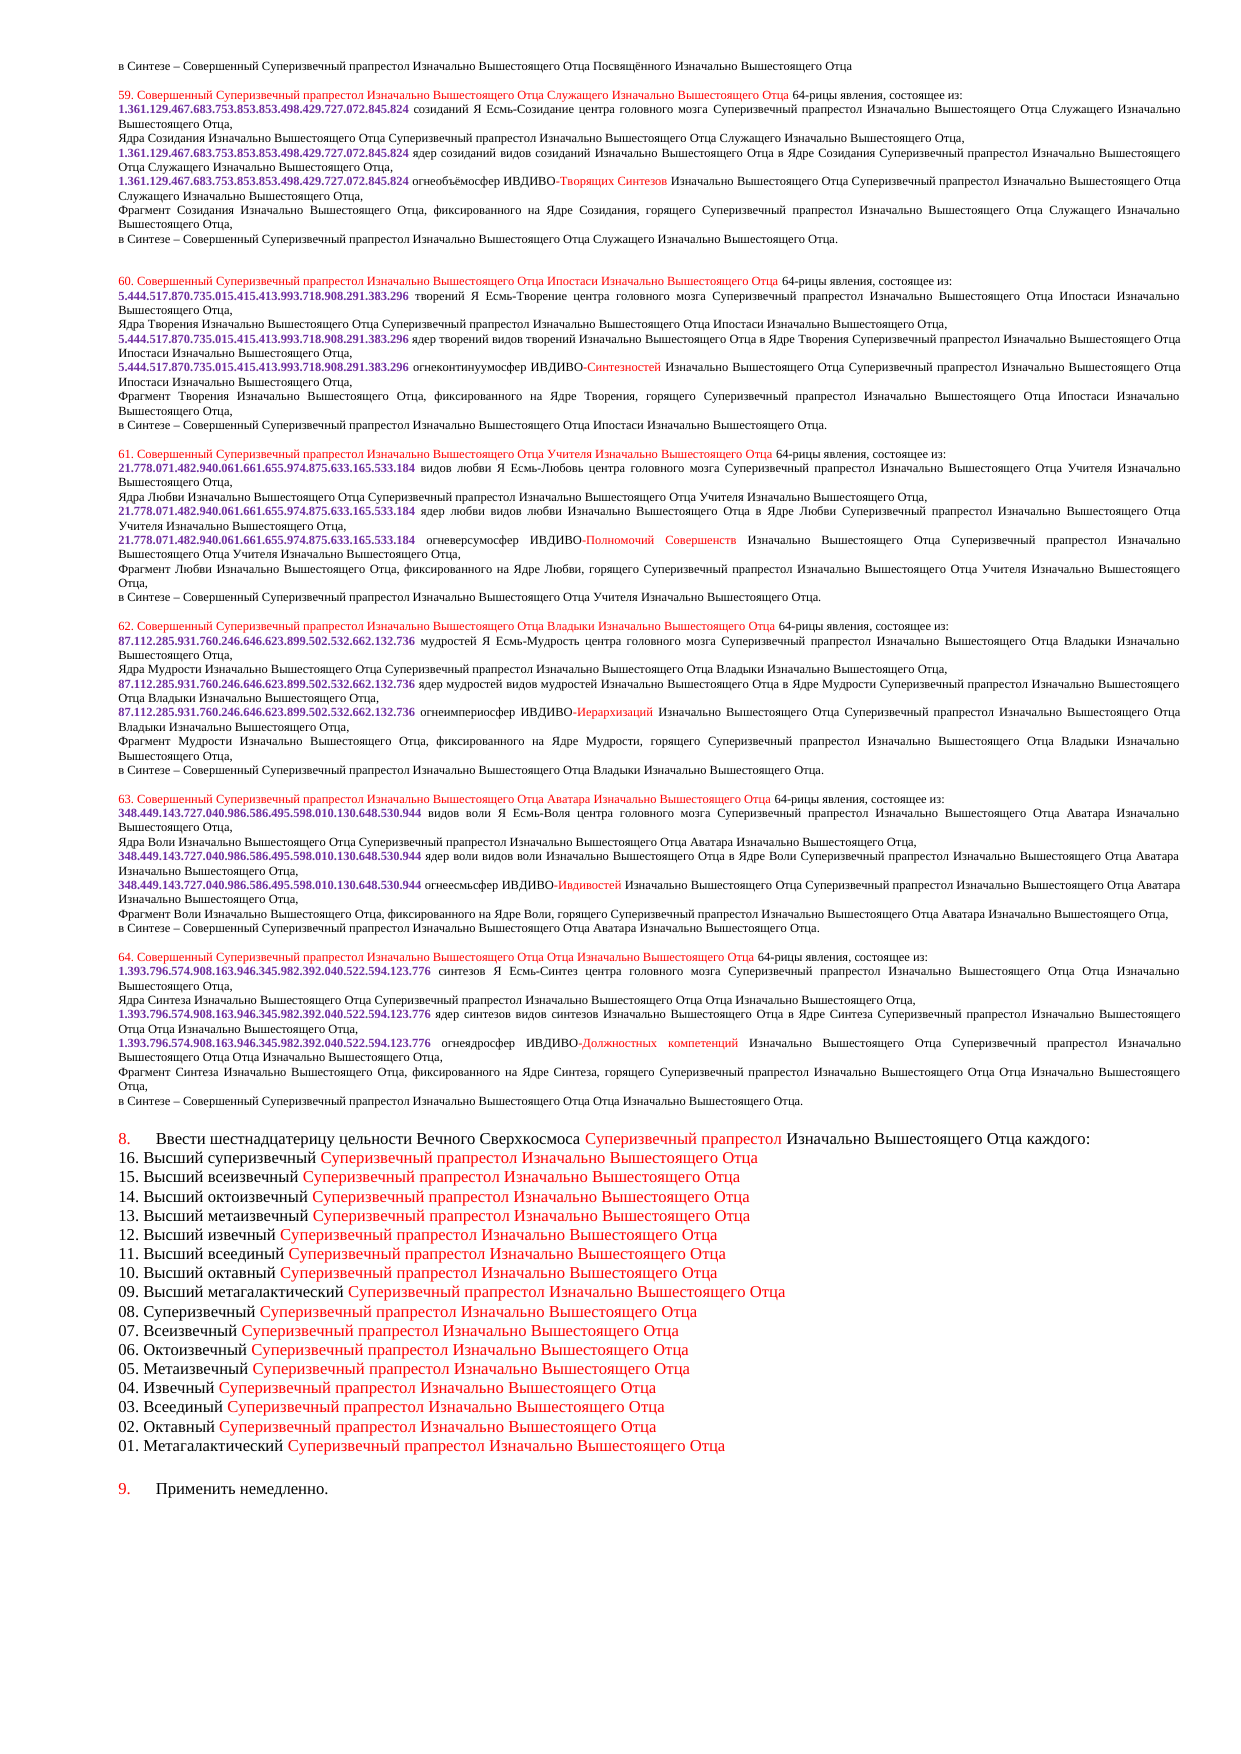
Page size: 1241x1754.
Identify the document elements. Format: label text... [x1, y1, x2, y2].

text 87.112.285.931.760.246.646.623.899.502.532.662.132.736 огнеимпериосфер ИВДИВО-Иерархизаций Изначально Вышестоящего Отца Суперизвечный прапрестол Изначально Вышестоящего Отца Владыки Изначально Вышестоящего Отца, [118, 705, 1181, 734]
text Ядра Мудрости Изначально Вышестоящего Отца Суперизвечный прапрестол Изначально Вышестоящего Отца Владыки Изначально Вышестоящего Отца, [118, 662, 1181, 676]
text Фрагмент Синтеза Изначально Вышестоящего Отца, фиксированного на Ядре Синтеза, горящего Суперизвечный прапрестол Изначально Вышестоящего Отца Отца Изначально Вышестоящего Отца, [118, 1064, 1181, 1093]
text 348.449.143.727.040.986.586.495.598.010.130.648.530.944 ядер воли видов воли Изначально Вышестоящего Отца в Ядре Воли Суперизвечный прапрестол Изначально Вышестоящего Отца Аватара Изначально Вышестоящего Отца, [118, 849, 1181, 878]
text 02. Октавный Суперизвечный прапрестол Изначально Вышестоящего Отца [118, 1416, 1181, 1436]
text 5.444.517.870.735.015.415.413.993.718.908.291.383.296 творений Я Есмь-Творение центра головного мозга Суперизвечный прапрестол Изначально Вышестоящего Отца Ипостаси Изначально Вышестоящего Отца, [118, 288, 1181, 317]
list Применить немедленно. [118, 1478, 1181, 1498]
text Фрагмент Творения Изначально Вышестоящего Отца, фиксированного на Ядре Творения, горящего Суперизвечный прапрестол Изначально Вышестоящего Отца Ипостаси Изначально Вышестоящего Отца, [118, 389, 1181, 418]
text в Синтезе – Совершенный Суперизвечный прапрестол Изначально Вышестоящего Отца Аватара Изначально Вышестоящего Отца. [118, 921, 1181, 935]
text Фрагмент Воли Изначально Вышестоящего Отца, фиксированного на Ядре Воли, горящего Суперизвечный прапрестол Изначально Вышестоящего Отца Аватара Изначально Вышестоящего Отца, [118, 906, 1181, 921]
text 12. Высший извечный Суперизвечный прапрестол Изначально Вышестоящего Отца [118, 1225, 1181, 1244]
text 08. Суперизвечный Суперизвечный прапрестол Изначально Вышестоящего Отца [118, 1301, 1181, 1321]
text 07. Всеизвечный Суперизвечный прапрестол Изначально Вышестоящего Отца [118, 1321, 1181, 1340]
text 348.449.143.727.040.986.586.495.598.010.130.648.530.944 видов воли Я Есмь-Воля центра головного мозга Суперизвечный прапрестол Изначально Вышестоящего Отца Аватара Изначально Вышестоящего Отца, [118, 806, 1181, 834]
text 63. Совершенный Суперизвечный прапрестол Изначально Вышестоящего Отца Аватара Изначально Вышестоящего Отца 64-рицы явления, состоящее из: [118, 791, 1181, 806]
text 14. Высший октоизвечный Суперизвечный прапрестол Изначально Вышестоящего Отца [118, 1186, 1181, 1206]
text Ядра Воли Изначально Вышестоящего Отца Суперизвечный прапрестол Изначально Вышестоящего Отца Аватара Изначально Вышестоящего Отца, [118, 834, 1181, 849]
text Фрагмент Любви Изначально Вышестоящего Отца, фиксированного на Ядре Любви, горящего Суперизвечный прапрестол Изначально Вышестоящего Отца Учителя Изначально Вышестоящего Отца, [118, 561, 1181, 590]
text 60. Совершенный Суперизвечный прапрестол Изначально Вышестоящего Отца Ипостаси Изначально Вышестоящего Отца 64-рицы явления, состоящее из: [118, 274, 1181, 288]
text Фрагмент Созидания Изначально Вышестоящего Отца, фиксированного на Ядре Созидания, горящего Суперизвечный прапрестол Изначально Вышестоящего Отца Служащего Изначально Вышестоящего Отца, [118, 203, 1181, 232]
text 06. Октоизвечный Суперизвечный прапрестол Изначально Вышестоящего Отца [118, 1340, 1181, 1359]
text Ядра Любви Изначально Вышестоящего Отца Суперизвечный прапрестол Изначально Вышестоящего Отца Учителя Изначально Вышестоящего Отца, [118, 489, 1181, 504]
text в Синтезе – Совершенный Суперизвечный прапрестол Изначально Вышестоящего Отца Владыки Изначально Вышестоящего Отца. [118, 763, 1181, 777]
text Фрагмент Мудрости Изначально Вышестоящего Отца, фиксированного на Ядре Мудрости, горящего Суперизвечный прапрестол Изначально Вышестоящего Отца Владыки Изначально Вышестоящего Отца, [118, 734, 1181, 763]
text 11. Высший всеединый Суперизвечный прапрестол Изначально Вышестоящего Отца [118, 1244, 1181, 1263]
text 10. Высший октавный Суперизвечный прапрестол Изначально Вышестоящего Отца [118, 1263, 1181, 1282]
text 1.393.796.574.908.163.946.345.982.392.040.522.594.123.776 ядер синтезов видов синтезов Изначально Вышестоящего Отца в Ядре Синтеза Суперизвечный прапрестол Изначально Вышестоящего Отца Отца Изначально Вышестоящего Отца, [118, 1007, 1181, 1036]
text 1.361.129.467.683.753.853.853.498.429.727.072.845.824 ядер созиданий видов созиданий Изначально Вышестоящего Отца в Ядре Созидания Суперизвечный прапрестол Изначально Вышестоящего Отца Служащего Изначально Вышестоящего Отца, [118, 145, 1181, 174]
text 13. Высший метаизвечный Суперизвечный прапрестол Изначально Вышестоящего Отца [118, 1206, 1181, 1225]
text 03. Всеединый Суперизвечный прапрестол Изначально Вышестоящего Отца [118, 1397, 1181, 1416]
text 5.444.517.870.735.015.415.413.993.718.908.291.383.296 ядер творений видов творений Изначально Вышестоящего Отца в Ядре Творения Суперизвечный прапрестол Изначально Вышестоящего Отца Ипостаси Изначально Вышестоящего Отца, [118, 331, 1181, 360]
text 16. Высший суперизвечный Суперизвечный прапрестол Изначально Вышестоящего Отца [118, 1148, 1181, 1167]
text 1.361.129.467.683.753.853.853.498.429.727.072.845.824 созиданий Я Есмь-Созидание центра головного мозга Суперизвечный прапрестол Изначально Вышестоящего Отца Служащего Изначально Вышестоящего Отца, [118, 102, 1181, 131]
text Ядра Созидания Изначально Вышестоящего Отца Суперизвечный прапрестол Изначально Вышестоящего Отца Служащего Изначально Вышестоящего Отца, [118, 131, 1181, 145]
text в Синтезе – Совершенный Суперизвечный прапрестол Изначально Вышестоящего Отца Служащего Изначально Вышестоящего Отца. [118, 232, 1181, 246]
text 1.361.129.467.683.753.853.853.498.429.727.072.845.824 огнеобъёмосфер ИВДИВО-Творящих Синтезов Изначально Вышестоящего Отца Суперизвечный прапрестол Изначально Вышестоящего Отца Служащего Изначально Вышестоящего Отца, [118, 174, 1181, 203]
text в Синтезе – Совершенный Суперизвечный прапрестол Изначально Вышестоящего Отца Учителя Изначально Вышестоящего Отца. [118, 590, 1181, 604]
text 21.778.071.482.940.061.661.655.974.875.633.165.533.184 ядер любви видов любви Изначально Вышестоящего Отца в Ядре Любви Суперизвечный прапрестол Изначально Вышестоящего Отца Учителя Изначально Вышестоящего Отца, [118, 504, 1181, 533]
text 348.449.143.727.040.986.586.495.598.010.130.648.530.944 огнеесмьсфер ИВДИВО-Ивдивостей Изначально Вышестоящего Отца Суперизвечный прапрестол Изначально Вышестоящего Отца Аватара Изначально Вышестоящего Отца, [118, 878, 1181, 906]
list Ввести шестнадцатерицу цельности Вечного Сверхкосмоса Суперизвечный прапрестол Изначально Вышестоящего Отца каждого: [118, 1129, 1181, 1148]
text 62. Совершенный Суперизвечный прапрестол Изначально Вышестоящего Отца Владыки Изначально Вышестоящего Отца 64-рицы явления, состоящее из: [118, 619, 1181, 633]
text 09. Высший метагалактический Суперизвечный прапрестол Изначально Вышестоящего Отца [118, 1282, 1181, 1301]
text 04. Извечный Суперизвечный прапрестол Изначально Вышестоящего Отца [118, 1378, 1181, 1397]
text Ядра Синтеза Изначально Вышестоящего Отца Суперизвечный прапрестол Изначально Вышестоящего Отца Отца Изначально Вышестоящего Отца, [118, 993, 1181, 1007]
text в Синтезе – Совершенный Суперизвечный прапрестол Изначально Вышестоящего Отца Отца Изначально Вышестоящего Отца. [118, 1093, 1181, 1108]
text в Синтезе – Совершенный Суперизвечный прапрестол Изначально Вышестоящего Отца Посвящённого Изначально Вышестоящего Отца [118, 59, 1181, 73]
text 59. Совершенный Суперизвечный прапрестол Изначально Вышестоящего Отца Служащего Изначально Вышестоящего Отца 64-рицы явления, состоящее из: [118, 88, 1181, 102]
text 21.778.071.482.940.061.661.655.974.875.633.165.533.184 видов любви Я Есмь-Любовь центра головного мозга Суперизвечный прапрестол Изначально Вышестоящего Отца Учителя Изначально Вышестоящего Отца, [118, 461, 1181, 489]
text 1.393.796.574.908.163.946.345.982.392.040.522.594.123.776 синтезов Я Есмь-Синтез центра головного мозга Суперизвечный прапрестол Изначально Вышестоящего Отца Отца Изначально Вышестоящего Отца, [118, 964, 1181, 993]
text 21.778.071.482.940.061.661.655.974.875.633.165.533.184 огневерсумосфер ИВДИВО-Полномочий Совершенств Изначально Вышестоящего Отца Суперизвечный прапрестол Изначально Вышестоящего Отца Учителя Изначально Вышестоящего Отца, [118, 533, 1181, 561]
text Ядра Творения Изначально Вышестоящего Отца Суперизвечный прапрестол Изначально Вышестоящего Отца Ипостаси Изначально Вышестоящего Отца, [118, 317, 1181, 331]
text 87.112.285.931.760.246.646.623.899.502.532.662.132.736 ядер мудростей видов мудростей Изначально Вышестоящего Отца в Ядре Мудрости Суперизвечный прапрестол Изначально Вышестоящего Отца Владыки Изначально Вышестоящего Отца, [118, 676, 1181, 705]
text в Синтезе – Совершенный Суперизвечный прапрестол Изначально Вышестоящего Отца Ипостаси Изначально Вышестоящего Отца. [118, 418, 1181, 432]
text 64. Совершенный Суперизвечный прапрестол Изначально Вышестоящего Отца Отца Изначально Вышестоящего Отца 64-рицы явления, состоящее из: [118, 949, 1181, 964]
text 61. Совершенный Суперизвечный прапрестол Изначально Вышестоящего Отца Учителя Изначально Вышестоящего Отца 64-рицы явления, состоящее из: [118, 446, 1181, 461]
text 15. Высший всеизвечный Суперизвечный прапрестол Изначально Вышестоящего Отца [118, 1167, 1181, 1186]
text 01. Метагалактический Суперизвечный прапрестол Изначально Вышестоящего Отца [118, 1436, 1181, 1455]
text 5.444.517.870.735.015.415.413.993.718.908.291.383.296 огнеконтинуумосфер ИВДИВО-Синтезностей Изначально Вышестоящего Отца Суперизвечный прапрестол Изначально Вышестоящего Отца Ипостаси Изначально Вышестоящего Отца, [118, 360, 1181, 389]
text 05. Метаизвечный Суперизвечный прапрестол Изначально Вышестоящего Отца [118, 1359, 1181, 1378]
text 87.112.285.931.760.246.646.623.899.502.532.662.132.736 мудростей Я Есмь-Мудрость центра головного мозга Суперизвечный прапрестол Изначально Вышестоящего Отца Владыки Изначально Вышестоящего Отца, [118, 633, 1181, 662]
text 1.393.796.574.908.163.946.345.982.392.040.522.594.123.776 огнеядросфер ИВДИВО-Должностных компетенций Изначально Вышестоящего Отца Суперизвечный прапрестол Изначально Вышестоящего Отца Отца Изначально Вышестоящего Отца, [118, 1036, 1181, 1064]
